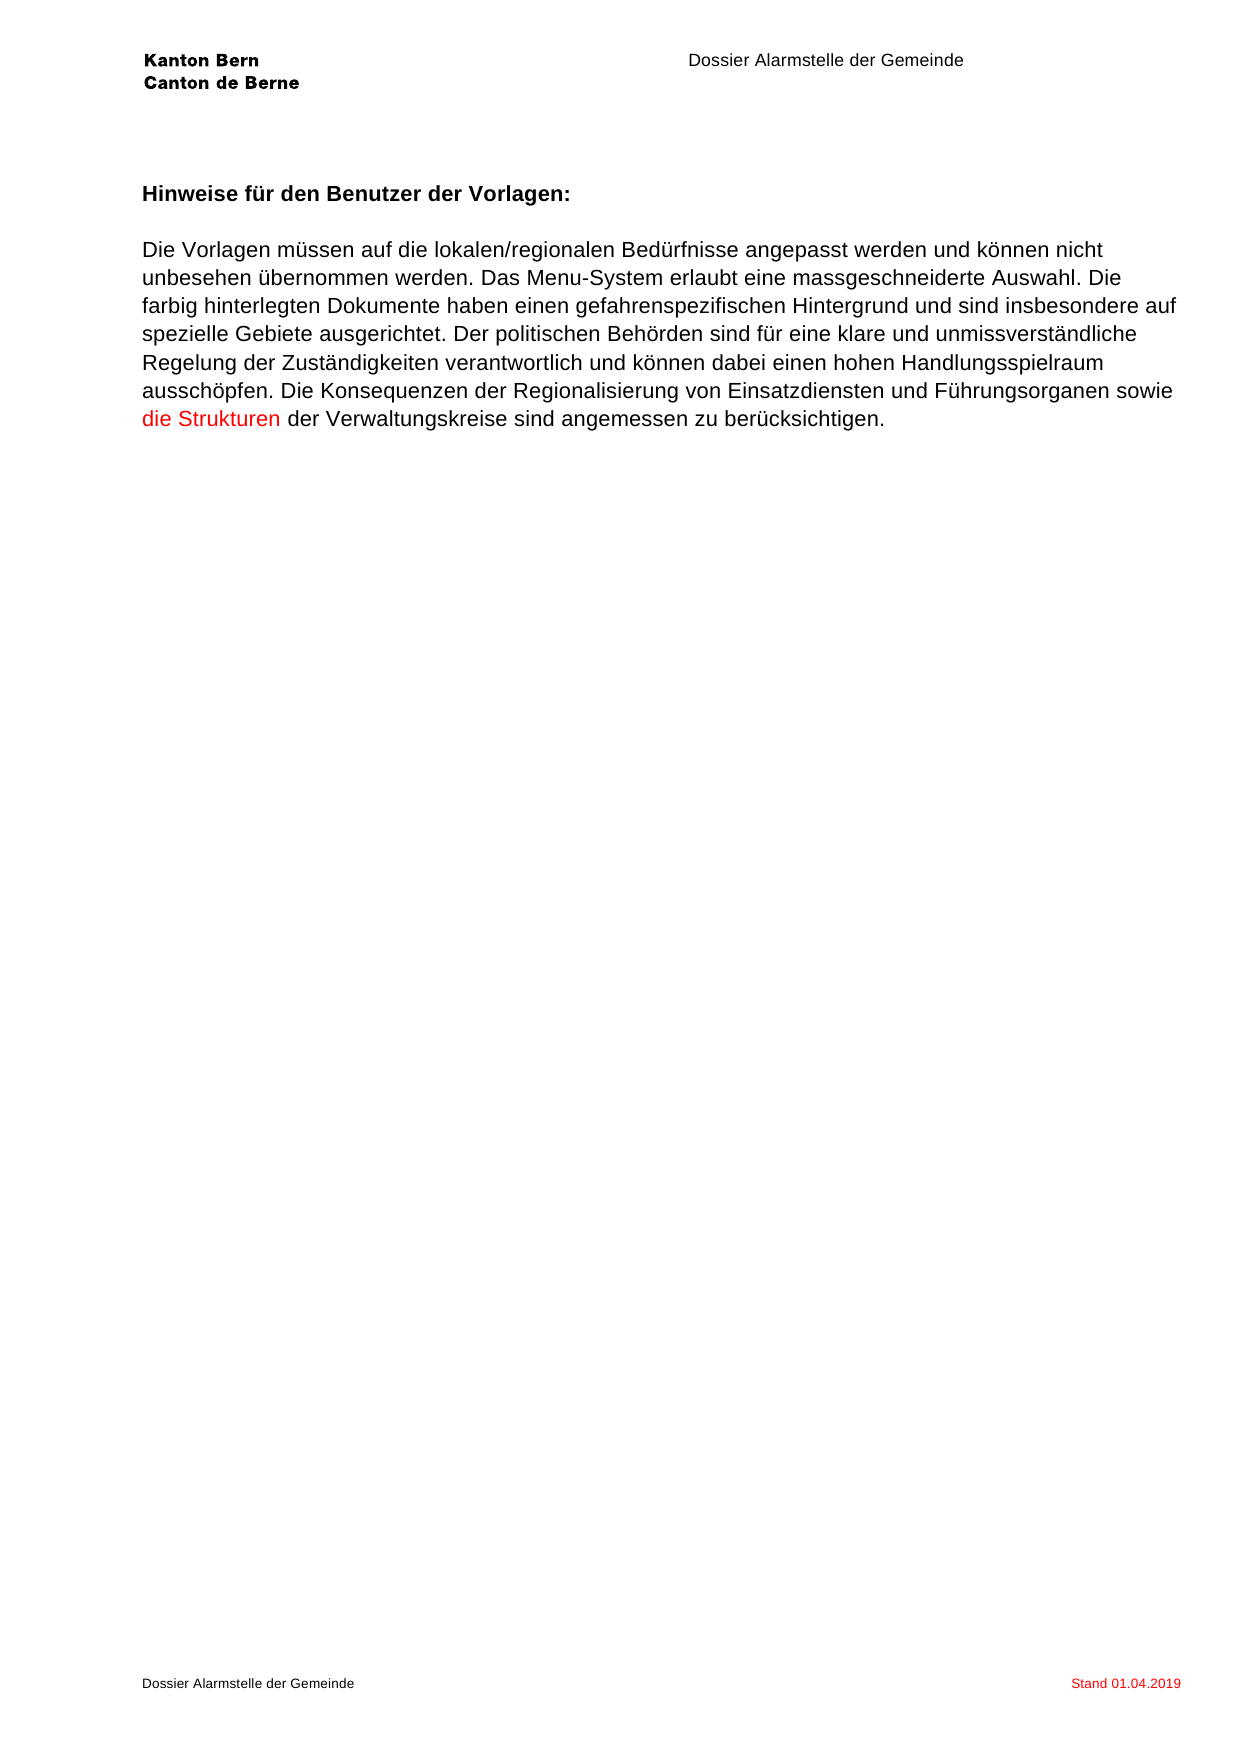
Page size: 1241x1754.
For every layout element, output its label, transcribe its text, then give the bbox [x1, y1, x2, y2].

text Die Vorlagen müssen auf die lokalen/regionalen Bedürfnisse angepasst werden und können nicht unbesehen übernommen werden. Das Menu-System erlaubt eine massgeschneiderte Auswahl. Die farbig hinterlegten Dokumente haben einen gefahrenspezifischen Hintergrund und sind insbesondere auf spezielle Gebiete ausgerichtet. Der politischen Behörden sind für eine klare und unmissverständliche Regelung der Zuständigkeiten verantwortlich und können dabei einen hohen Handlungsspielraum ausschöpfen. Die Konsequenzen der Regionalisierung von Einsatzdiensten und Führungsorganen sowie die Strukturen der Verwaltungskreise sind angemessen zu berücksichtigen. [142, 234, 1181, 431]
subtitle Hinweise für den Benutzer der Vorlagen: [142, 178, 1181, 206]
